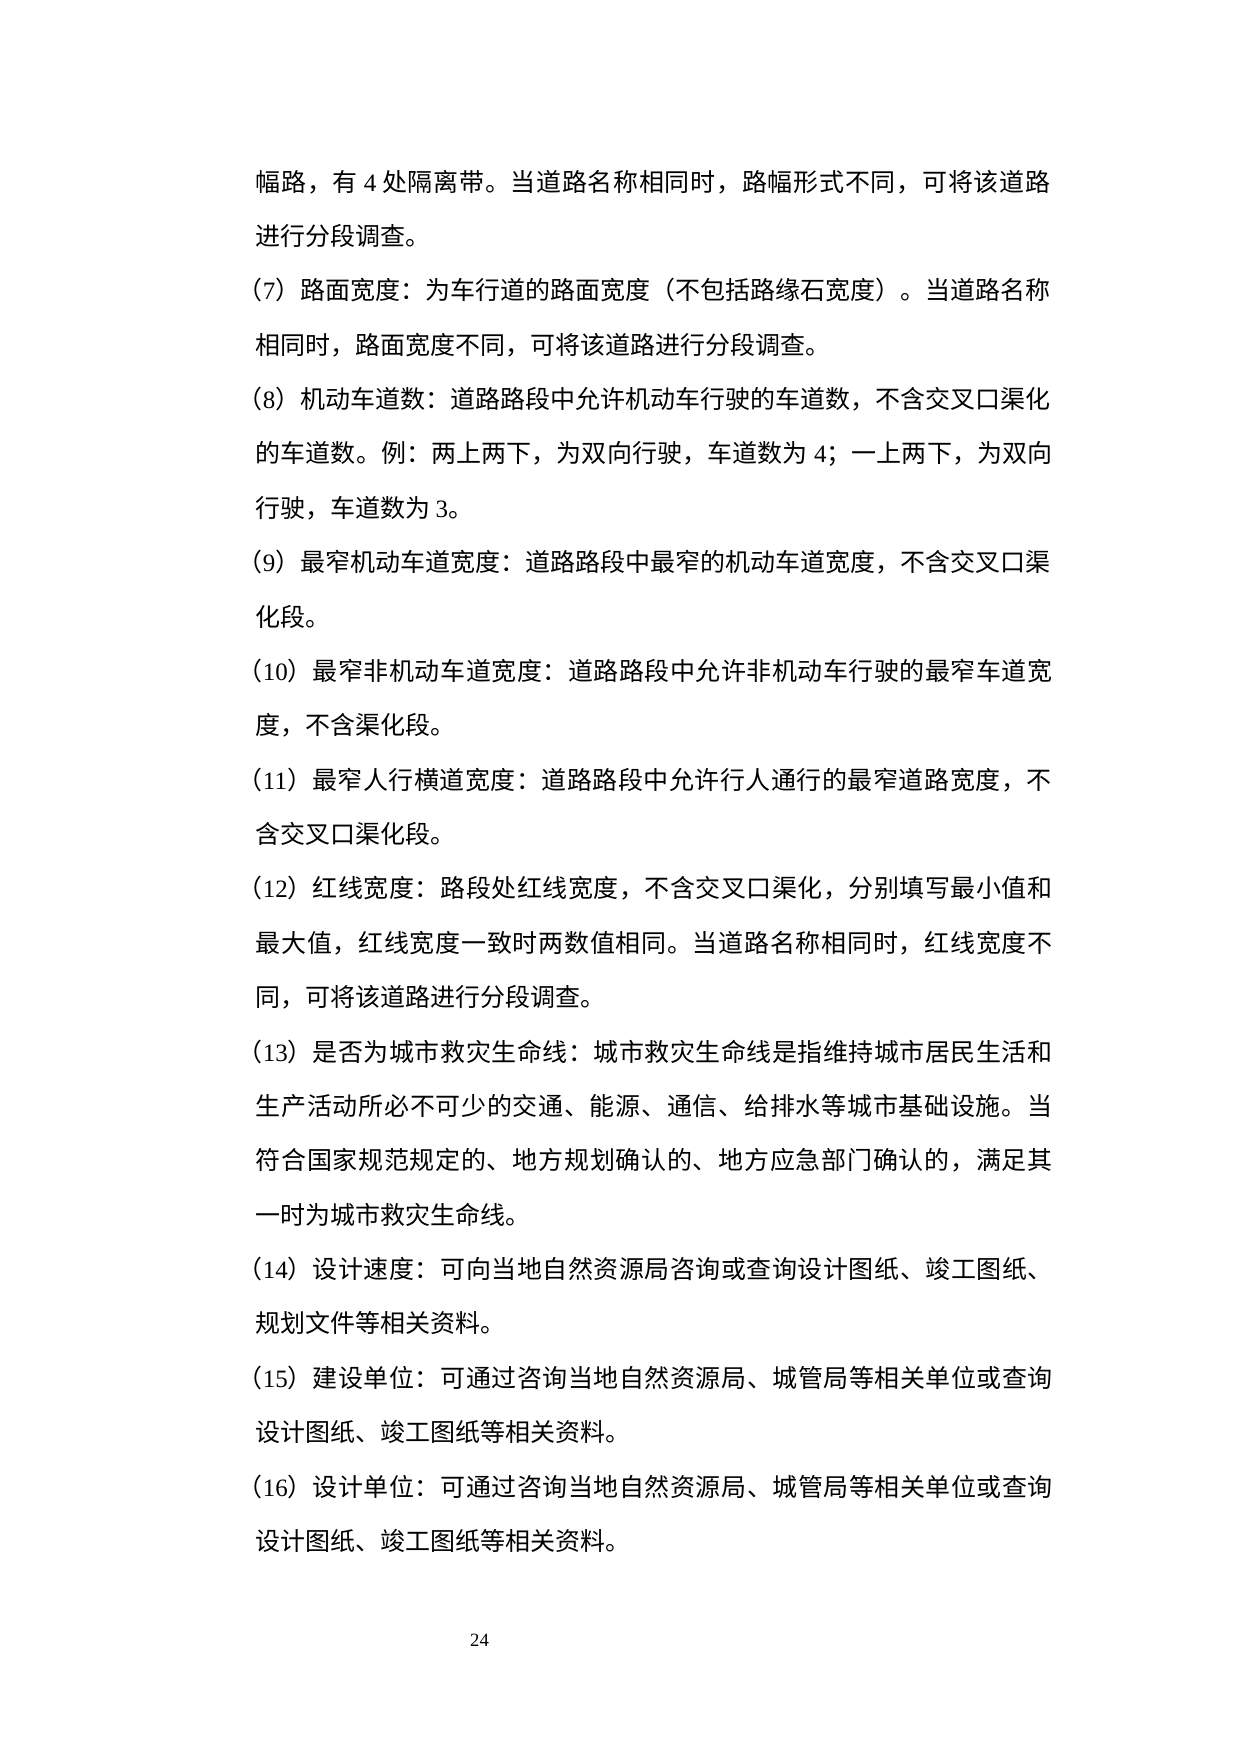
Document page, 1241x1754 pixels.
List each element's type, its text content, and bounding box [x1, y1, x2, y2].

list 最窄非机动车道宽度：道路路段中允许非机动车行驶的最窄车道宽度，不含渠化段。 [238, 651, 1053, 742]
list 是否为城市救灾生命线：城市救灾生命线是指维持城市居民生活和生产活动所必不可少的交通、能源、通信、给排水等城市基础设施。当符合国家规范规定的、地方规划确认的、地方应急部门确认的，满足其一时为城市救灾生命线。 [238, 1032, 1053, 1231]
list 最窄人行横道宽度：道路路段中允许行人通行的最窄道路宽度，不含交叉口渠化段。 [238, 760, 1053, 851]
list 建设单位：可通过咨询当地自然资源局、城管局等相关单位或查询设计图纸、竣工图纸等相关资料。 [238, 1358, 1053, 1449]
list 红线宽度：路段处红线宽度，不含交叉口渠化，分别填写最小值和最大值，红线宽度一致时两数值相同。当道路名称相同时，红线宽度不同，可将该道路进行分段调查。 [238, 869, 1053, 1014]
list 机动车道数：道路路段中允许机动车行驶的车道数，不含交叉口渠化的车道数。例：两上两下，为双向行驶，车道数为4；一上两下，为双向行驶，车道数为3。 [238, 379, 1053, 524]
list 设计速度：可向当地自然资源局咨询或查询设计图纸、竣工图纸、规划文件等相关资料。 [238, 1249, 1053, 1340]
list 路面宽度：为车行道的路面宽度（不包括路缘石宽度）。当道路名称相同时，路面宽度不同，可将该道路进行分段调查。 [238, 271, 1053, 361]
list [238, 162, 1053, 253]
list 最窄机动车道宽度：道路路段中最窄的机动车道宽度，不含交叉口渠化段。 [238, 543, 1053, 633]
list 设计单位：可通过咨询当地自然资源局、城管局等相关单位或查询设计图纸、竣工图纸等相关资料。 [238, 1467, 1053, 1558]
